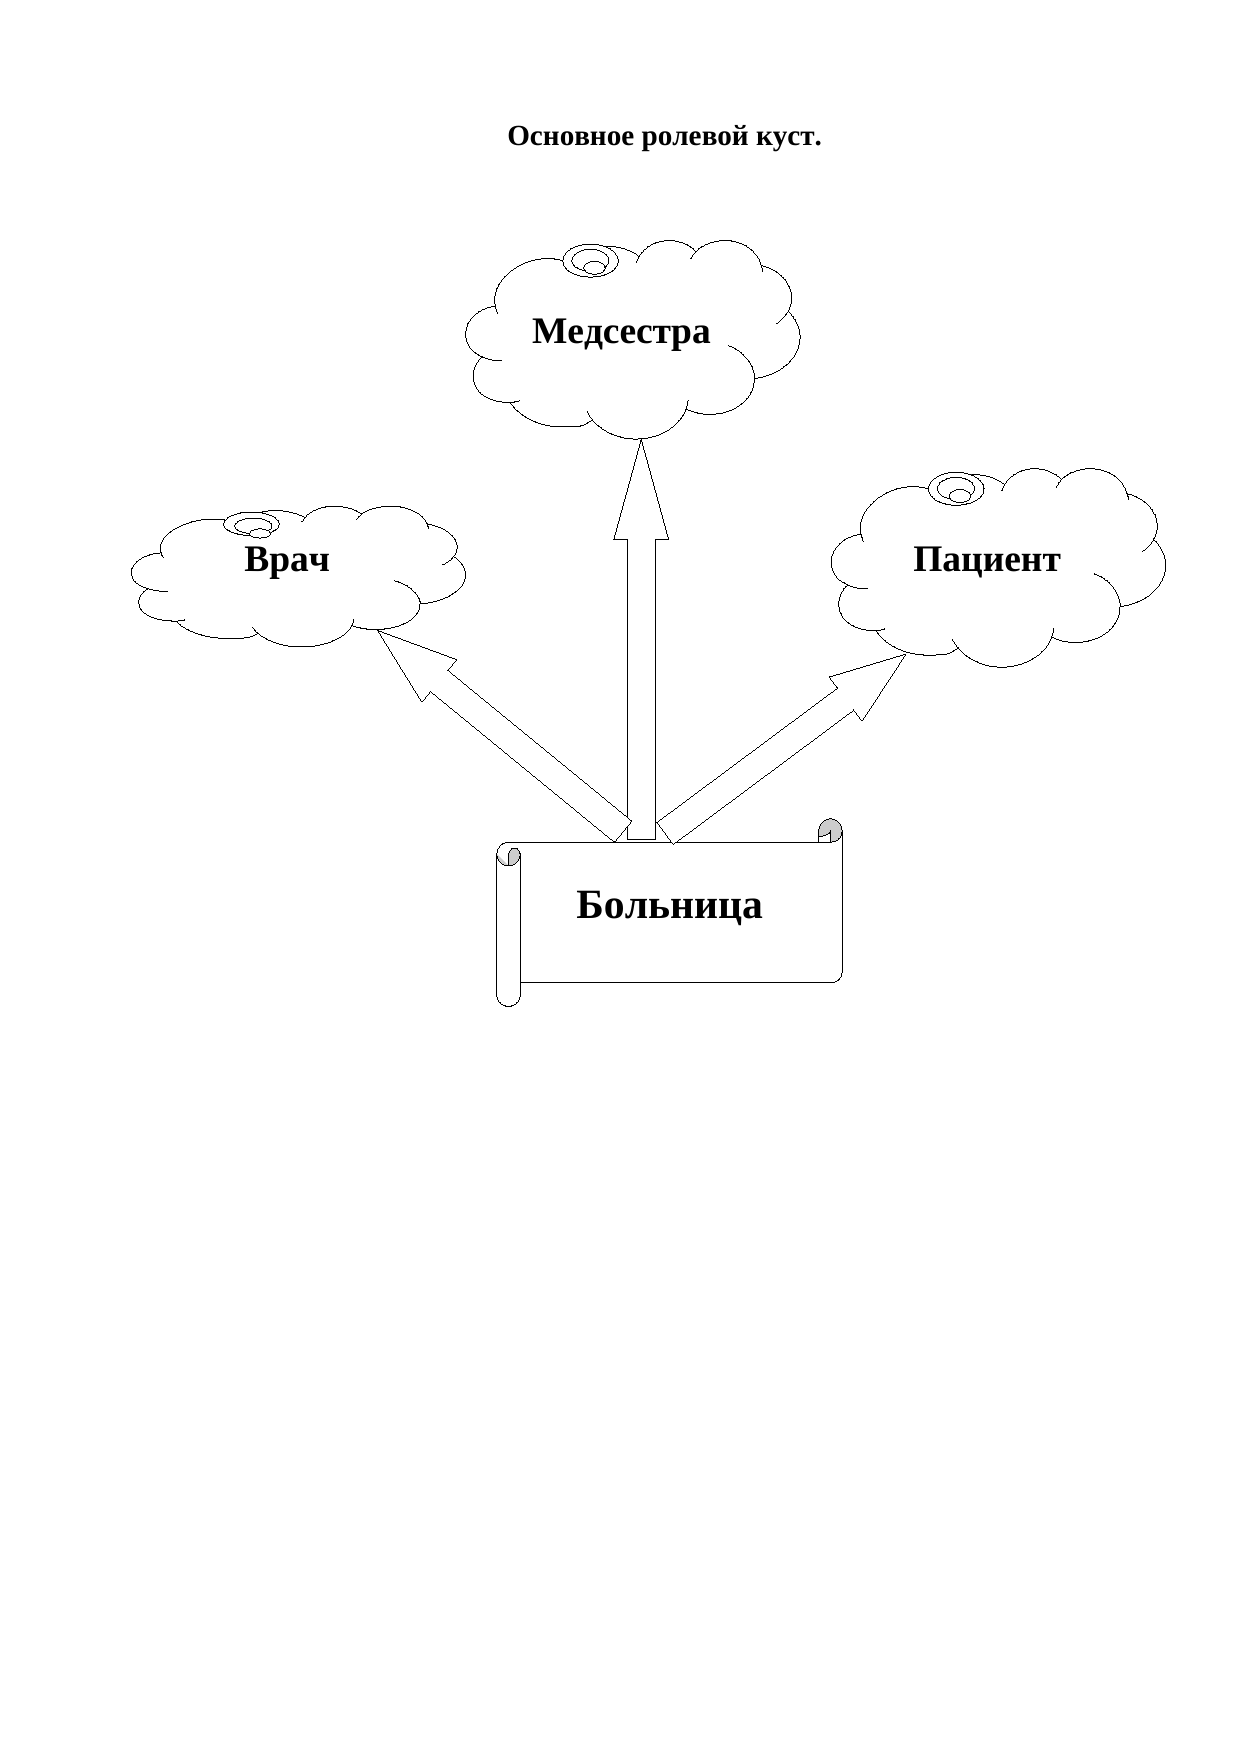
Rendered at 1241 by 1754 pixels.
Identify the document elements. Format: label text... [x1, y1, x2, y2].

text Основное ролевой куст. [177, 118, 1152, 152]
